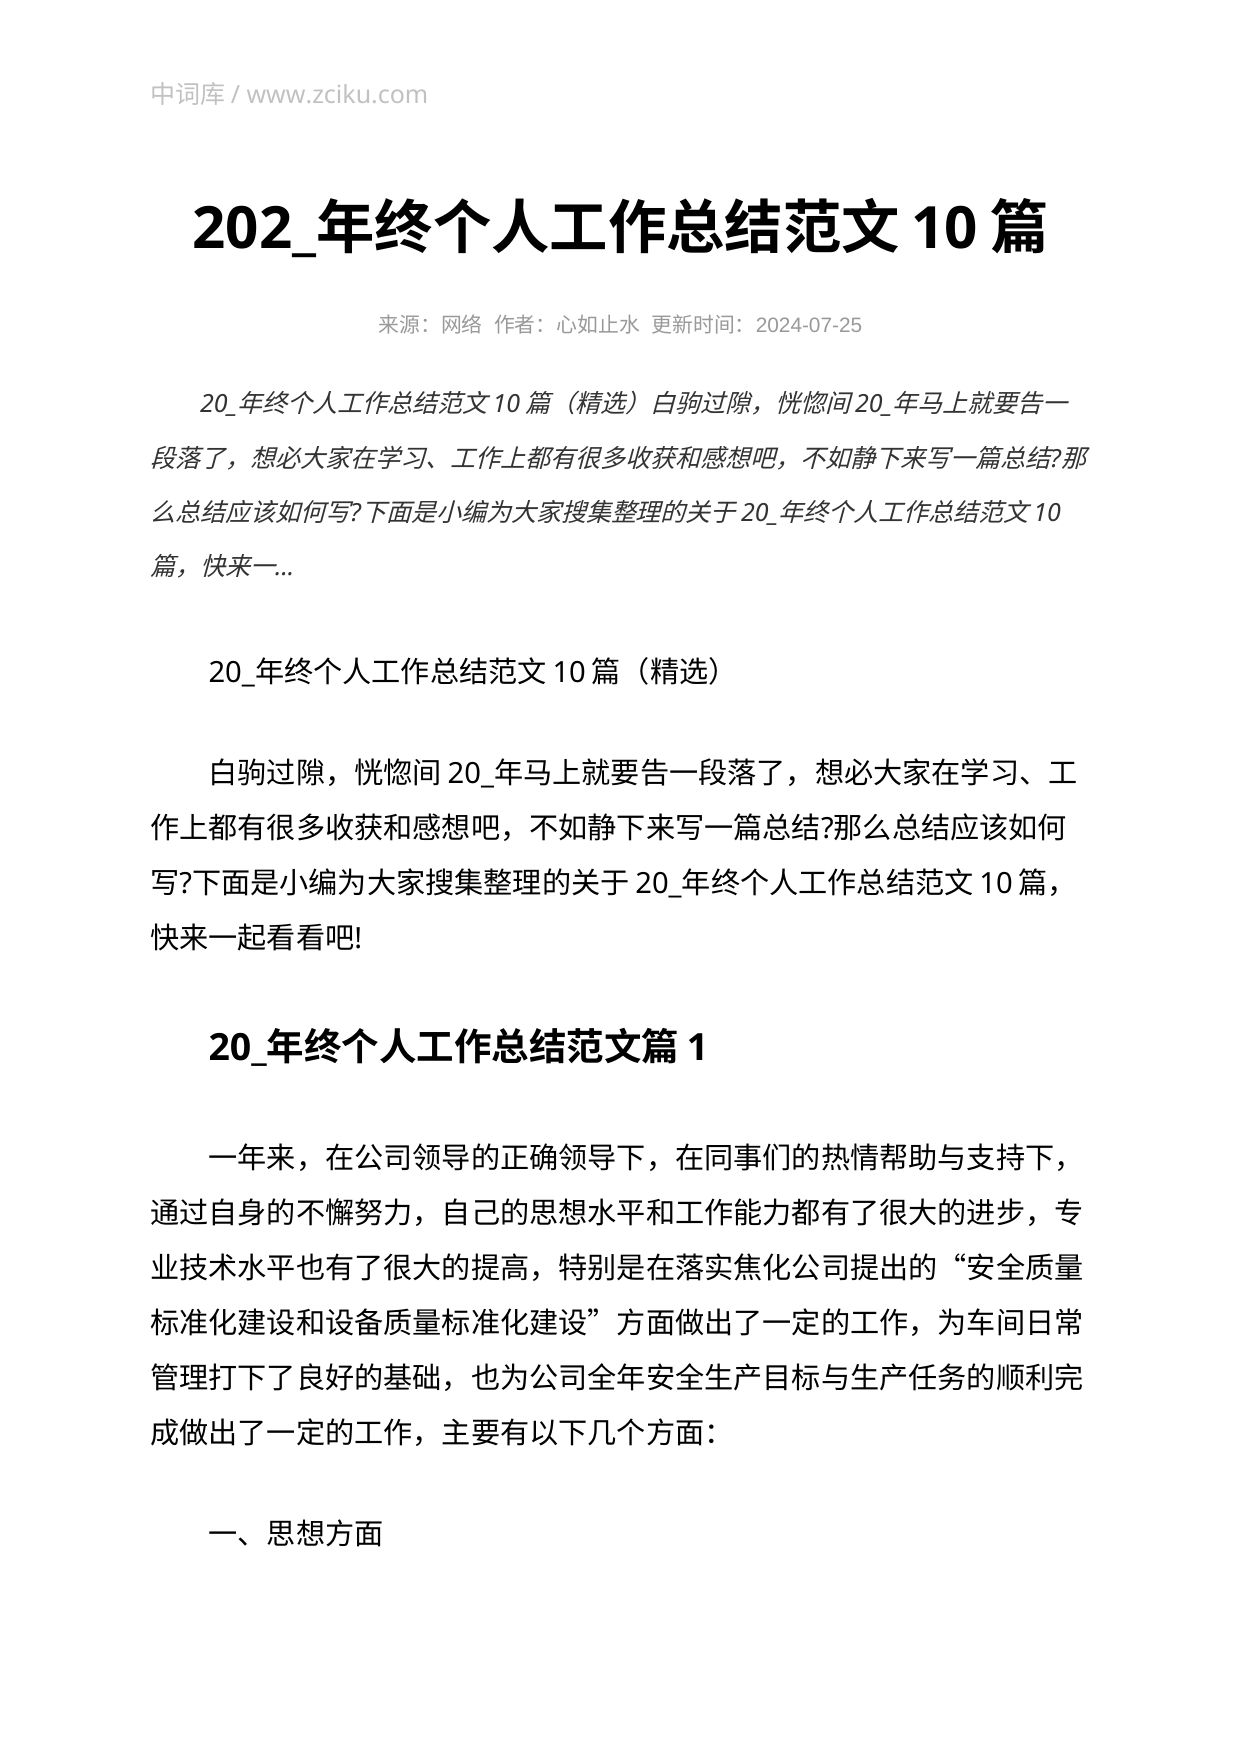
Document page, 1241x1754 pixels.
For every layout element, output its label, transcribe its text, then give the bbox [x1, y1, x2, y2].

text 一、思想方面 [150, 1511, 1090, 1553]
text 白驹过隙，恍惚间20_年马上就要告一段落了，想必大家在学习、工作上都有很多收获和感想吧，不如静下来写一篇总结?那么总结应该如何写?下面是小编为大家搜集整理的关于20_年终个人工作总结范文10篇，快来一起看看吧! [150, 750, 1090, 957]
text 20_年终个人工作总结范文10篇（精选） [150, 648, 1090, 691]
text 来源：网络 作者：心如止水 更新时间：2024-07-25 [150, 313, 1090, 337]
text 一年来，在公司领导的正确领导下，在同事们的热情帮助与支持下，通过自身的不懈努力，自己的思想水平和工作能力都有了很大的进步，专业技术水平也有了很大的提高，特别是在落实焦化公司提出的“安全质量标准化建设和设备质量标准化建设”方面做出了一定的工作，为车间日常管理打下了良好的基础，也为公司全年安全生产目标与生产任务的顺利完成做出了一定的工作，主要有以下几个方面： [150, 1135, 1090, 1451]
text 20_年终个人工作总结范文10篇（精选）白驹过隙，恍惚间20_年马上就要告一段落了，想必大家在学习、工作上都有很多收获和感想吧，不如静下来写一篇总结?那么总结应该如何写?下面是小编为大家搜集整理的关于20_年终个人工作总结范文10篇，快来一... [150, 384, 1090, 583]
text 20_年终个人工作总结范文篇1 [150, 1017, 1090, 1072]
subtitle 202_年终个人工作总结范文10篇 [150, 181, 1090, 266]
